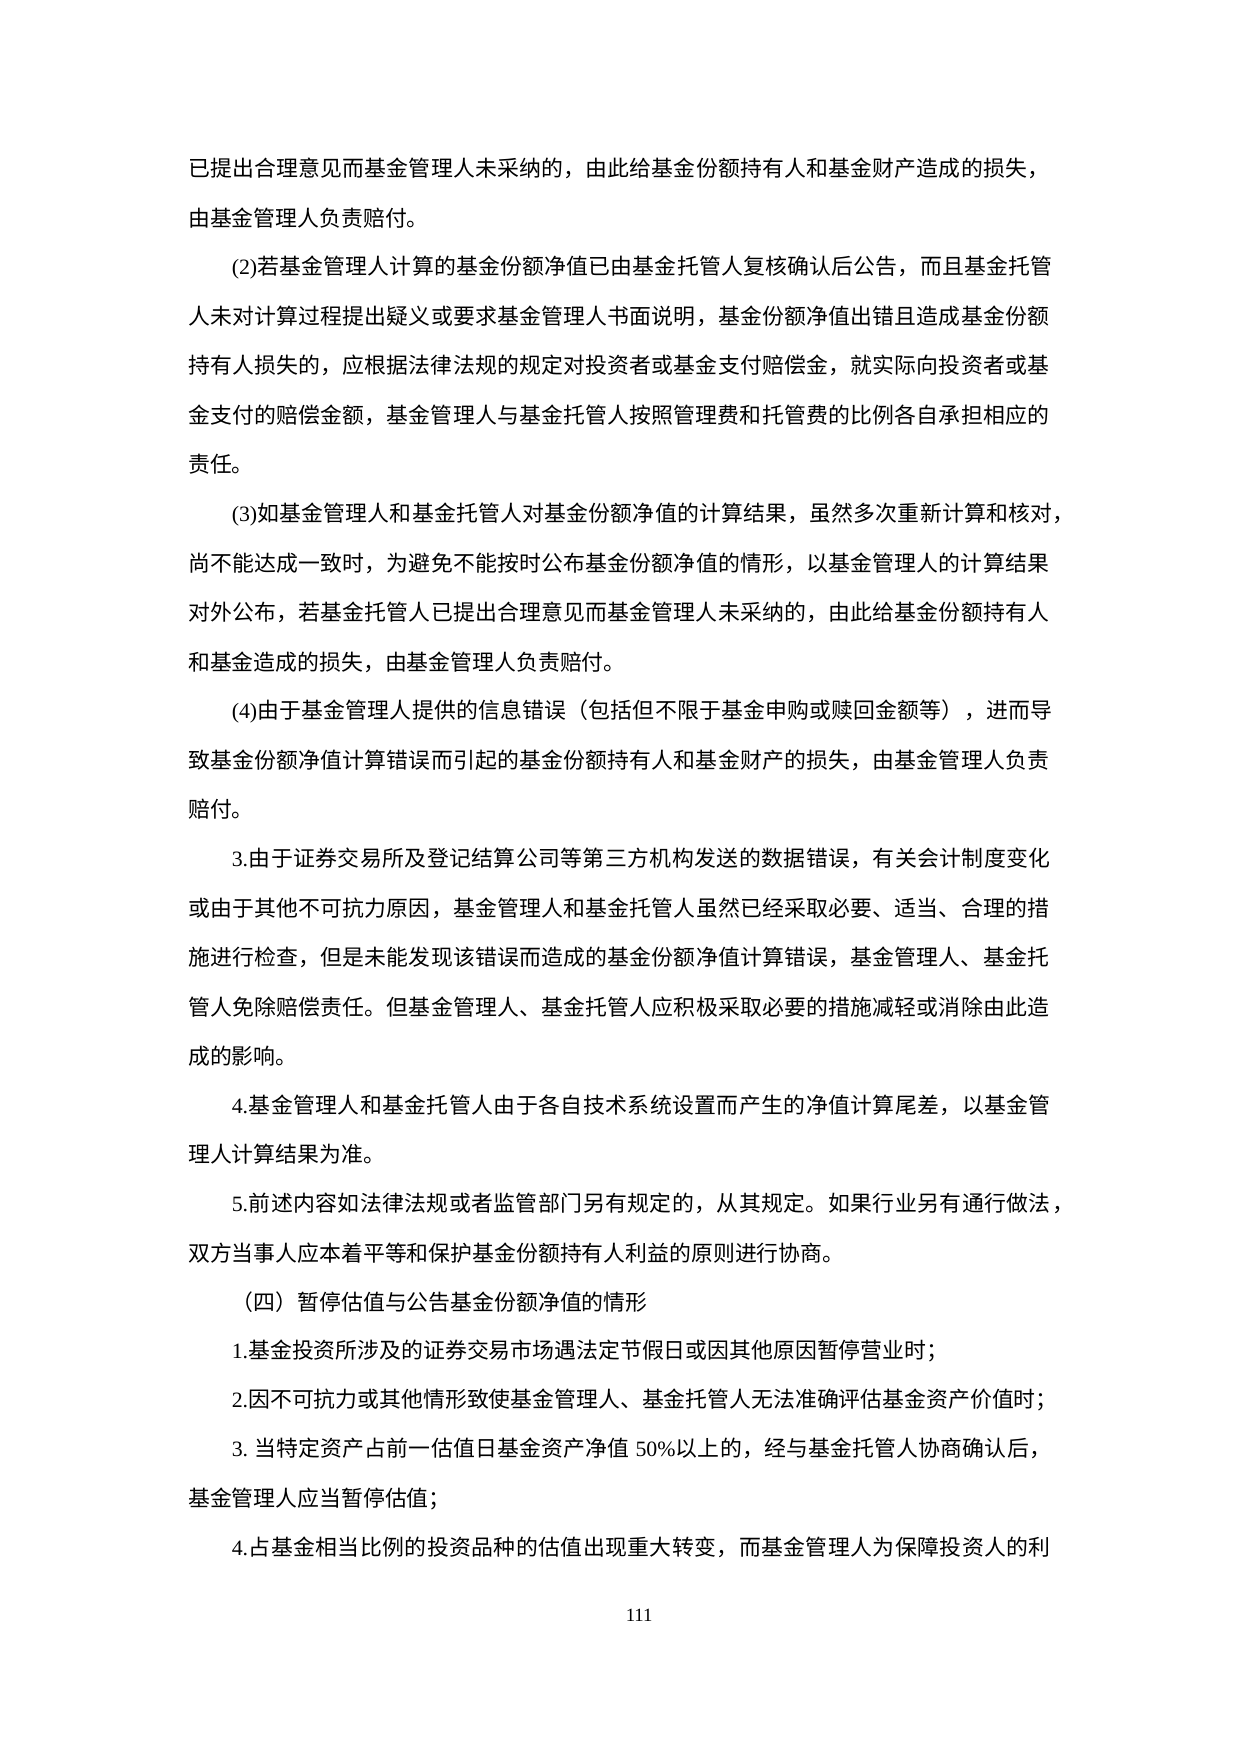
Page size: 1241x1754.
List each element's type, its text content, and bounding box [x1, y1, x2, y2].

text 4.基金管理人和基金托管人由于各自技术系统设置而产生的净值计算尾差，以基金管理人计算结果为准。 [188, 1087, 1052, 1170]
text （四）暂停估值与公告基金份额净值的情形 [188, 1284, 1052, 1317]
text 5.前述内容如法律法规或者监管部门另有规定的，从其规定。如果行业另有通行做法，双方当事人应本着平等和保护基金份额持有人利益的原则进行协商。 [188, 1186, 1052, 1268]
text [188, 1529, 1052, 1562]
text 3.由于证券交易所及登记结算公司等第三方机构发送的数据错误，有关会计制度变化或由于其他不可抗力原因，基金管理人和基金托管人虽然已经采取必要、适当、合理的措施进行检查，但是未能发现该错误而造成的基金份额净值计算错误，基金管理人、基金托管人免除赔偿责任。但基金管理人、基金托管人应积极采取必要的措施减轻或消除由此造成的影响。 [188, 841, 1052, 1072]
text 3. 当特定资产占前一估值日基金资产净值50%以上的，经与基金托管人协商确认后，基金管理人应当暂停估值； [188, 1431, 1052, 1513]
text (3)如基金管理人和基金托管人对基金份额净值的计算结果，虽然多次重新计算和核对，尚不能达成一致时，为避免不能按时公布基金份额净值的情形，以基金管理人的计算结果对外公布，若基金托管人已提出合理意见而基金管理人未采纳的，由此给基金份额持有人和基金造成的损失，由基金管理人负责赔付。 [188, 496, 1052, 677]
text 2.因不可抗力或其他情形致使基金管理人、基金托管人无法准确评估基金资产价值时； [188, 1382, 1052, 1415]
text (4)由于基金管理人提供的信息错误（包括但不限于基金申购或赎回金额等），进而导致基金份额净值计算错误而引起的基金份额持有人和基金财产的损失，由基金管理人负责赔付。 [188, 693, 1052, 825]
text (2)若基金管理人计算的基金份额净值已由基金托管人复核确认后公告，而且基金托管人未对计算过程提出疑义或要求基金管理人书面说明，基金份额净值出错且造成基金份额持有人损失的，应根据法律法规的规定对投资者或基金支付赔偿金，就实际向投资者或基金支付的赔偿金额，基金管理人与基金托管人按照管理费和托管费的比例各自承担相应的责任。 [188, 249, 1052, 480]
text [188, 150, 1052, 233]
text 1.基金投资所涉及的证券交易市场遇法定节假日或因其他原因暂停营业时； [188, 1333, 1052, 1366]
